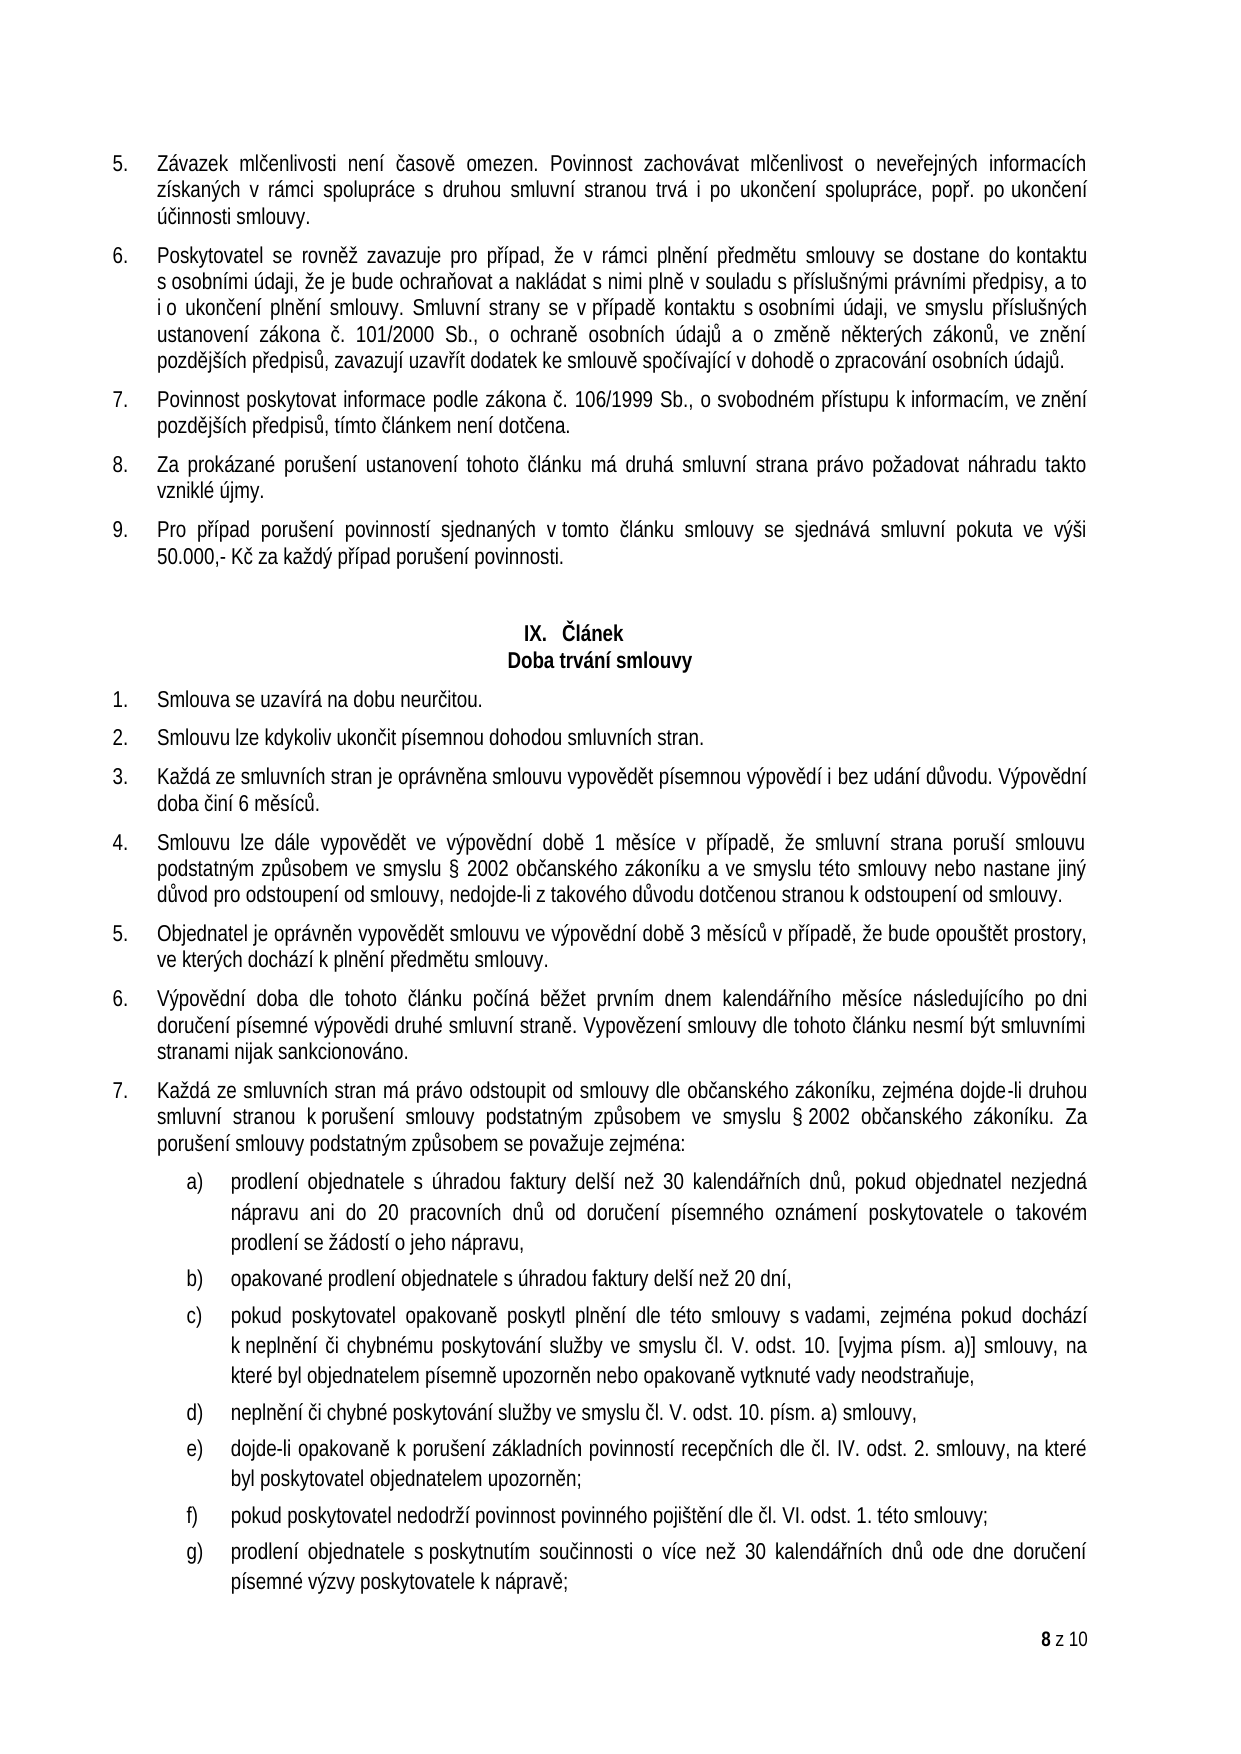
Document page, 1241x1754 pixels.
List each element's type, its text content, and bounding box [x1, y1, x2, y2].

list prodlení objednatele s poskytnutím součinnosti o více než 30 kalendářních dnů ode dne doručení písemné výzvy poskytovatele k nápravě; [186, 1538, 1087, 1595]
list Povinnost poskytovat informace podle zákona č. 106/1999 Sb., o svobodném přístupu k informacím, ve znění pozdějších předpisů, tímto článkem není dotčena. [112, 386, 1087, 438]
list opakované prodlení objednatele s úhradou faktury delší než 20 dní, [186, 1265, 1087, 1292]
list Smlouva se uzavírá na dobu neurčitou. [112, 686, 1087, 712]
text Doba trvání smlouvy [112, 647, 1087, 673]
list pokud poskytovatel opakovaně poskytl plnění dle této smlouvy s vadami, zejména pokud dochází k neplnění či chybnému poskytování služby ve smyslu čl. V. odst. 10. [vyjma písm. a)] smlouvy, na které byl objednatelem písemně upozorněn nebo opakovaně vytknuté vady neodstraňuje, [186, 1302, 1087, 1388]
list pokud poskytovatel nedodrží povinnost povinného pojištění dle čl. VI. odst. 1. této smlouvy; [186, 1502, 1087, 1528]
list Výpovědní doba dle tohoto článku počíná běžet prvním dnem kalendářního měsíce následujícího po dni doručení písemné výpovědi druhé smluvní straně. Vypovězení smlouvy dle tohoto článku nesmí být smluvními stranami nijak sankcionováno. [112, 985, 1087, 1064]
list Pro případ porušení povinností sjednaných v tomto článku smlouvy se sjednává smluvní pokuta ve výši 50.000,- Kč za každý případ porušení povinnosti. [112, 516, 1087, 569]
list Smlouvu lze kdykoliv ukončit písemnou dohodou smluvních stran. [112, 724, 1087, 751]
list neplnění či chybné poskytování služby ve smyslu čl. V. odst. 10. písm. a) smlouvy, [186, 1398, 1087, 1425]
list Článek [112, 620, 1058, 647]
list Závazek mlčenlivosti není časově omezen. Povinnost zachovávat mlčenlivost o neveřejných informacích získaných v rámci spolupráce s druhou smluvní stranou trvá i po ukončení spolupráce, popř. po ukončení účinnosti smlouvy. [112, 150, 1087, 229]
list dojde-li opakovaně k porušení základních povinností recepčních dle čl. IV. odst. 2. smlouvy, na které byl poskytovatel objednatelem upozorněn; [186, 1435, 1087, 1492]
list Každá ze smluvních stran je oprávněna smlouvu vypovědět písemnou výpovědí i bez udání důvodu. Výpovědní doba činí 6 měsíců. [112, 763, 1087, 816]
list Každá ze smluvních stran má právo odstoupit od smlouvy dle občanského zákoníku, zejména dojde-li druhou smluvní stranou k porušení smlouvy podstatným způsobem ve smyslu § 2002 občanského zákoníku. Za porušení smlouvy podstatným způsobem se považuje zejména: [112, 1077, 1087, 1156]
list prodlení objednatele s úhradou faktury delší než 30 kalendářních dnů, pokud objednatel nezjedná nápravu ani do 20 pracovních dnů od doručení písemného oznámení poskytovatele o takovém prodlení se žádostí o jeho nápravu, [186, 1168, 1087, 1255]
list Za prokázané porušení ustanovení tohoto článku má druhá smluvní strana právo požadovat náhradu takto vzniklé újmy. [112, 451, 1087, 504]
list Poskytovatel se rovněž zavazuje pro případ, že v rámci plnění předmětu smlouvy se dostane do kontaktu s osobními údaji, že je bude ochraňovat a nakládat s nimi plně v souladu s příslušnými právními předpisy, a to i o ukončení plnění smlouvy. Smluvní strany se v případě kontaktu s osobními údaji, ve smyslu příslušných ustanovení zákona č. 101/2000 Sb., o ochraně osobních údajů a o změně některých zákonů, ve znění pozdějších předpisů, zavazují uzavřít dodatek ke smlouvě spočívající v dohodě o zpracování osobních údajů. [112, 242, 1087, 373]
list Smlouvu lze dále vypovědět ve výpovědní době 1 měsíce v případě, že smluvní strana poruší smlouvu podstatným způsobem ve smyslu § 2002 občanského zákoníku a ve smyslu této smlouvy nebo nastane jiný důvod pro odstoupení od smlouvy, nedojde-li z takového důvodu dotčenou stranou k odstoupení od smlouvy. [112, 828, 1087, 907]
list Objednatel je oprávněn vypovědět smlouvu ve výpovědní době 3 měsíců v případě, že bude opouštět prostory, ve kterých dochází k plnění předmětu smlouvy. [112, 920, 1087, 973]
